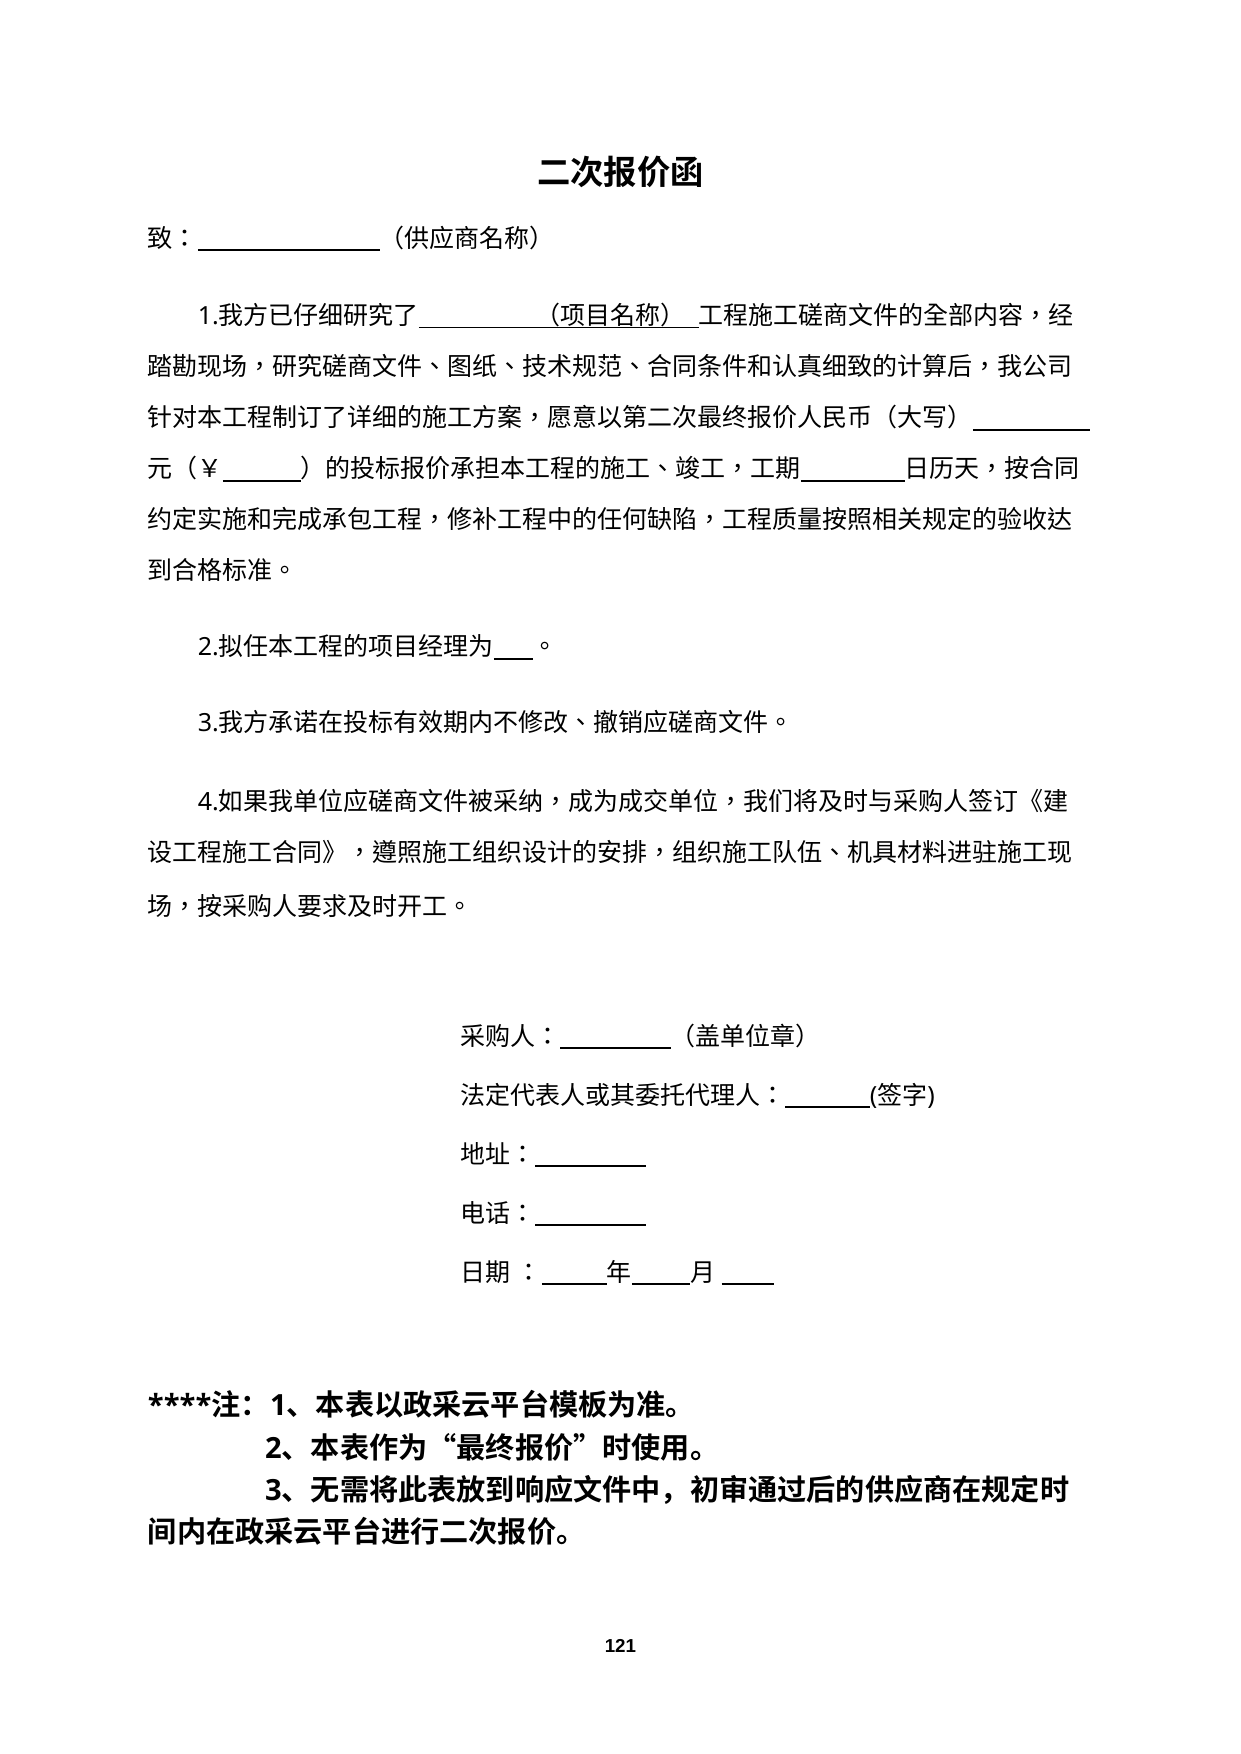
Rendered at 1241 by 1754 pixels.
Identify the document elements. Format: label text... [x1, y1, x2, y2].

text 地址： [460, 1136, 1092, 1171]
text 采购人： （盖单位章） [460, 1016, 1092, 1052]
text 1.我方已仔细研究了 （项目名称） 工程施工磋商文件的全部内容，经踏勘现场，研究磋商文件、图纸、技术规范、合同条件和认真细致的计算后，我公司针对本工程制订了详细的施工方案，愿意以第二次最终报价人民币（大写） 元（￥ ）的投标报价承担本工程的施工、竣工，工期 日历天，按合同约定实施和完成承包工程，修补工程中的任何缺陷，工程质量按照相关规定的验收达到合格标准。 [148, 298, 1092, 587]
text 二次报价函 [148, 148, 1092, 193]
text 法定代表人或其委托代理人： (签字) [460, 1077, 1092, 1111]
text 电话： [460, 1196, 1092, 1229]
text ****注：1、本表以政采云平台模板为准。 [148, 1382, 1092, 1424]
text 日期 ： 年 月 [460, 1254, 1092, 1289]
text 2、本表作为“最终报价”时使用。 [148, 1424, 1092, 1467]
text 3.我方承诺在投标有效期内不修改、撤销应磋商文件。 [148, 705, 1092, 739]
text 致： （供应商名称） [148, 218, 1092, 255]
text 4.如果我单位应磋商文件被采纳，成为成交单位，我们将及时与采购人签订《建设工程施工合同》，遵照施工组织设计的安排，组织施工队伍、机具材料进驻施工现场，按采购人要求及时开工。 [148, 781, 1092, 923]
text 2.拟任本工程的项目经理为 。 [148, 629, 1092, 663]
text 3、无需将此表放到响应文件中，初审通过后的供应商在规定时间内在政采云平台进行二次报价。 [148, 1467, 1092, 1551]
